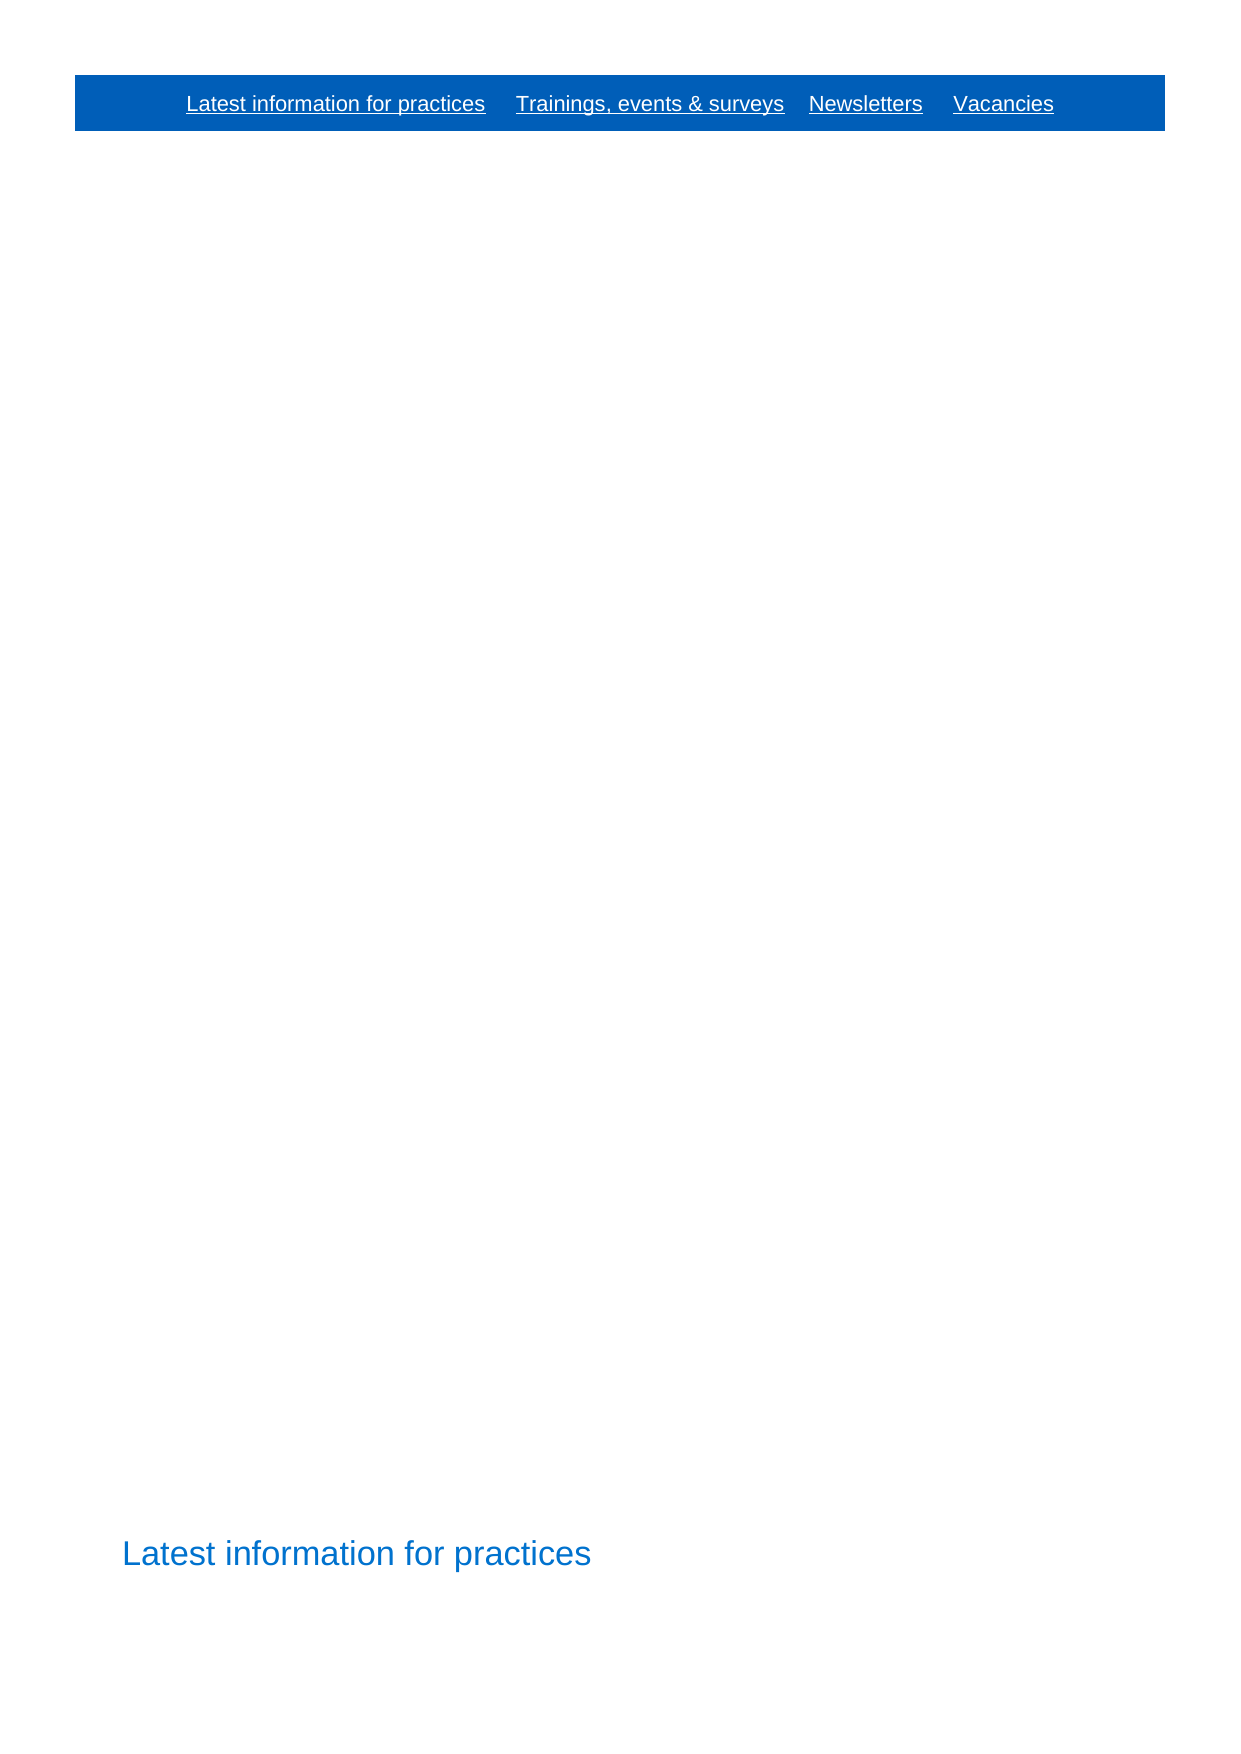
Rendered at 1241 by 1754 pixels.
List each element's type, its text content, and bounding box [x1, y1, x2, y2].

table_header [75, 131, 1106, 1669]
table_header Latest information for practices Trainings, events & surveys Newsletters Vacancies [75, 75, 1165, 131]
